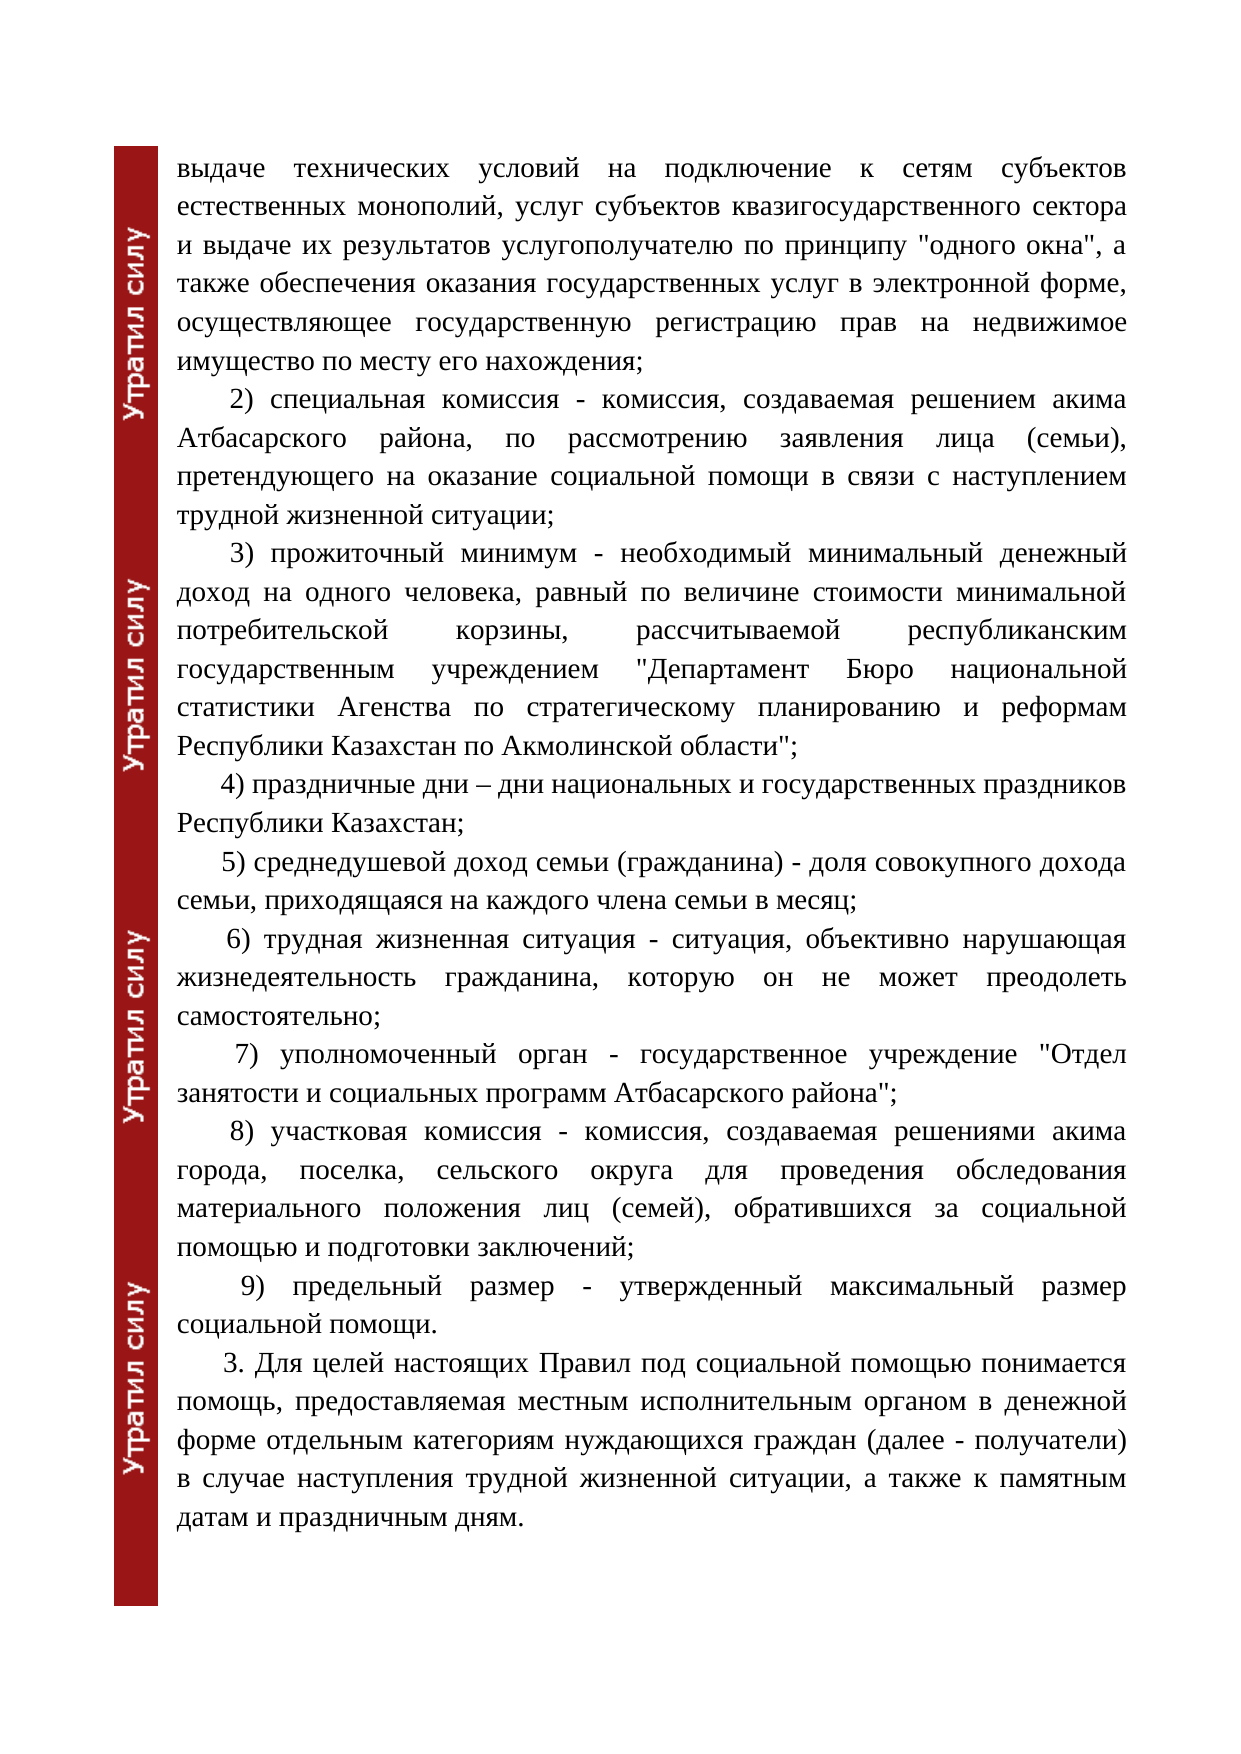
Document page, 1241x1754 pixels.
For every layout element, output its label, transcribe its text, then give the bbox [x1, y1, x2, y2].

picture [114, 1340, 158, 1345]
text 3) прожиточный минимум - необходимый минимальный денежный доход на одного человека, равный по величине стоимости минимальной потребительской корзины, рассчитываемой республиканским государственным учреждением "Департамент Бюро национальной статистики Агенства по стратегическому планированию и реформам Республики Казахстан по Акмолинской области"; [112, 535, 1128, 762]
text 4) праздничные дни – дни национальных и государственных праздников Республики Казахстан; [112, 767, 1128, 839]
picture [114, 1108, 158, 1113]
text 8) участковая комиссия - комиссия, создаваемая решениями акима города, поселка, сельского округа для проведения обследования материального положения лиц (семей), обратившихся за социальной помощью и подготовки заключений; [112, 1113, 1128, 1263]
text 9) предельный размер - утвержденный максимальный размер социальной помощи. [112, 1268, 1128, 1340]
picture [114, 1263, 158, 1268]
picture [114, 839, 158, 844]
text 3. Для целей настоящих Правил под социальной помощью понимается помощь, предоставляемая местным исполнительным органом в денежной форме отдельным категориям нуждающихся граждан (далее - получатели) в случае наступления трудной жизненной ситуации, а также к памятным датам и праздничным дням. [112, 1345, 1128, 1532]
picture [114, 146, 158, 150]
picture [114, 762, 158, 767]
text 5) среднедушевой доход семьи (гражданина) - доля совокупного дохода семьи, приходящаяся на каждого члена семьи в месяц; [112, 844, 1128, 916]
picture [114, 1532, 158, 1606]
picture [114, 530, 158, 535]
text 7) уполномоченный орган - государственное учреждение "Отдел занятости и социальных программ Атбасарского района"; [112, 1036, 1128, 1108]
picture [114, 916, 158, 921]
picture [114, 1031, 158, 1036]
text 2) специальная комиссия - комиссия, создаваемая решением акима Атбасарского района, по рассмотрению заявления лица (семьи), претендующего на оказание социальной помощи в связи с наступлением трудной жизненной ситуации; [112, 381, 1128, 530]
text 6) трудная жизненная ситуация - ситуация, объективно нарушающая жизнедеятельность гражданина, которую он не может преодолеть самостоятельно; [112, 921, 1128, 1031]
picture [114, 376, 158, 381]
